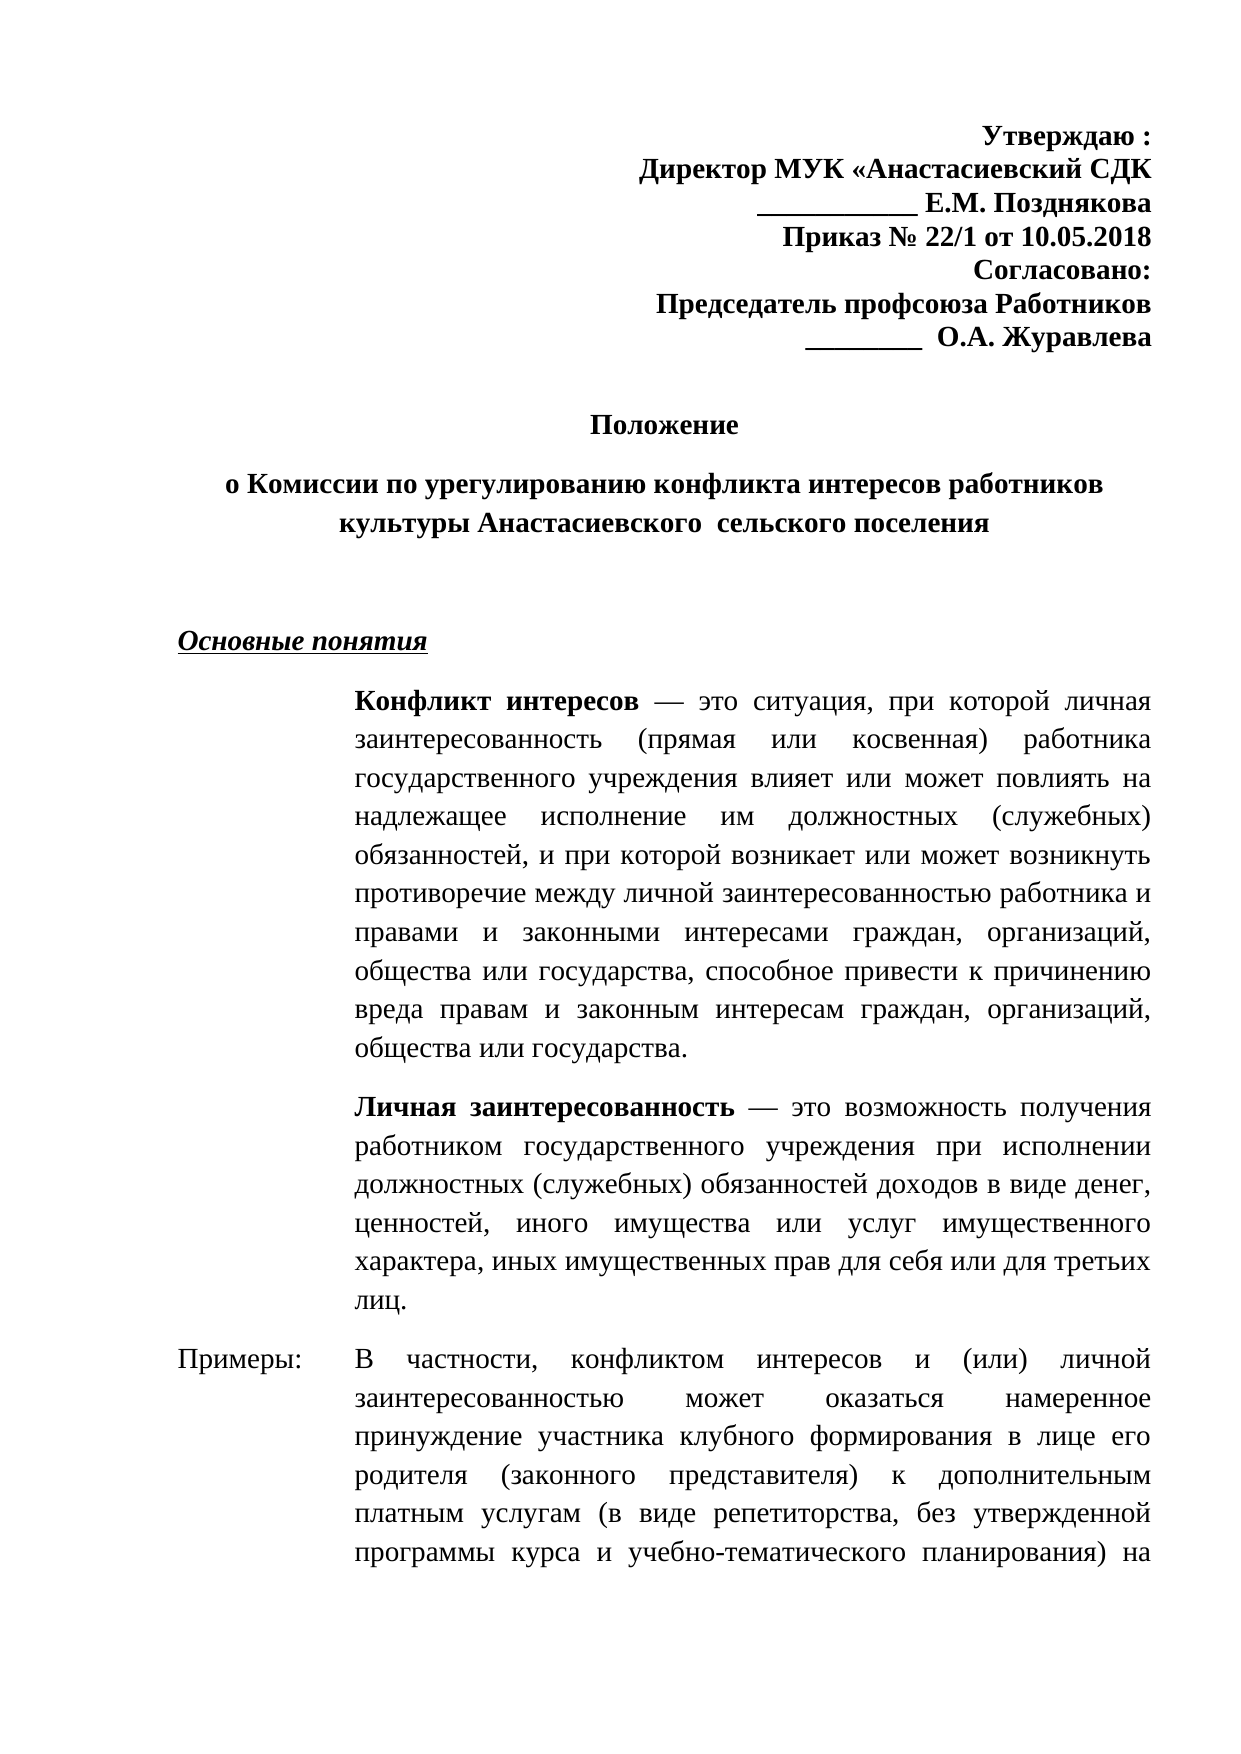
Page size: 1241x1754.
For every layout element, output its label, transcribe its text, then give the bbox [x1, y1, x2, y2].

text Утверждаю : [177, 118, 1152, 152]
text ___________ Е.М. Позднякова [177, 185, 1152, 219]
text Положение [177, 407, 1152, 440]
text Приказ № 22/1 от 10.05.2018 [177, 219, 1152, 252]
text Конфликт интересов — это ситуация, при которой личная заинтересованность (прямая или косвенная) работника государственного учреждения влияет или может повлиять на надлежащее исполнение им должностных (служебных) обязанностей, и при которой возникает или может возникнуть противоречие между личной заинтересованностью работника и правами и законными интересами граждан, организаций, общества или государства, способное привести к причинению вреда правам и законным интересам граждан, организаций, общества или государства. [354, 683, 1152, 1063]
text Председатель профсоюза Работников [177, 286, 1152, 319]
text Основные понятия [177, 623, 1152, 657]
text о Комиссии по урегулированию конфликта интересов работников культуры Анастасиевского сельского поселения [177, 466, 1152, 538]
text Личная заинтересованность — это возможность получения работником государственного учреждения при исполнении должностных (служебных) обязанностей доходов в виде денег, ценностей, иного имущества или услуг имущественного характера, иных имущественных прав для себя или для третьих лиц. [354, 1089, 1152, 1315]
text Согласовано: [177, 252, 1152, 286]
text ________ О.А. Журавлева [177, 319, 1152, 353]
text Директор МУК «Анастасиевский СДК [177, 152, 1152, 185]
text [177, 1341, 1152, 1567]
